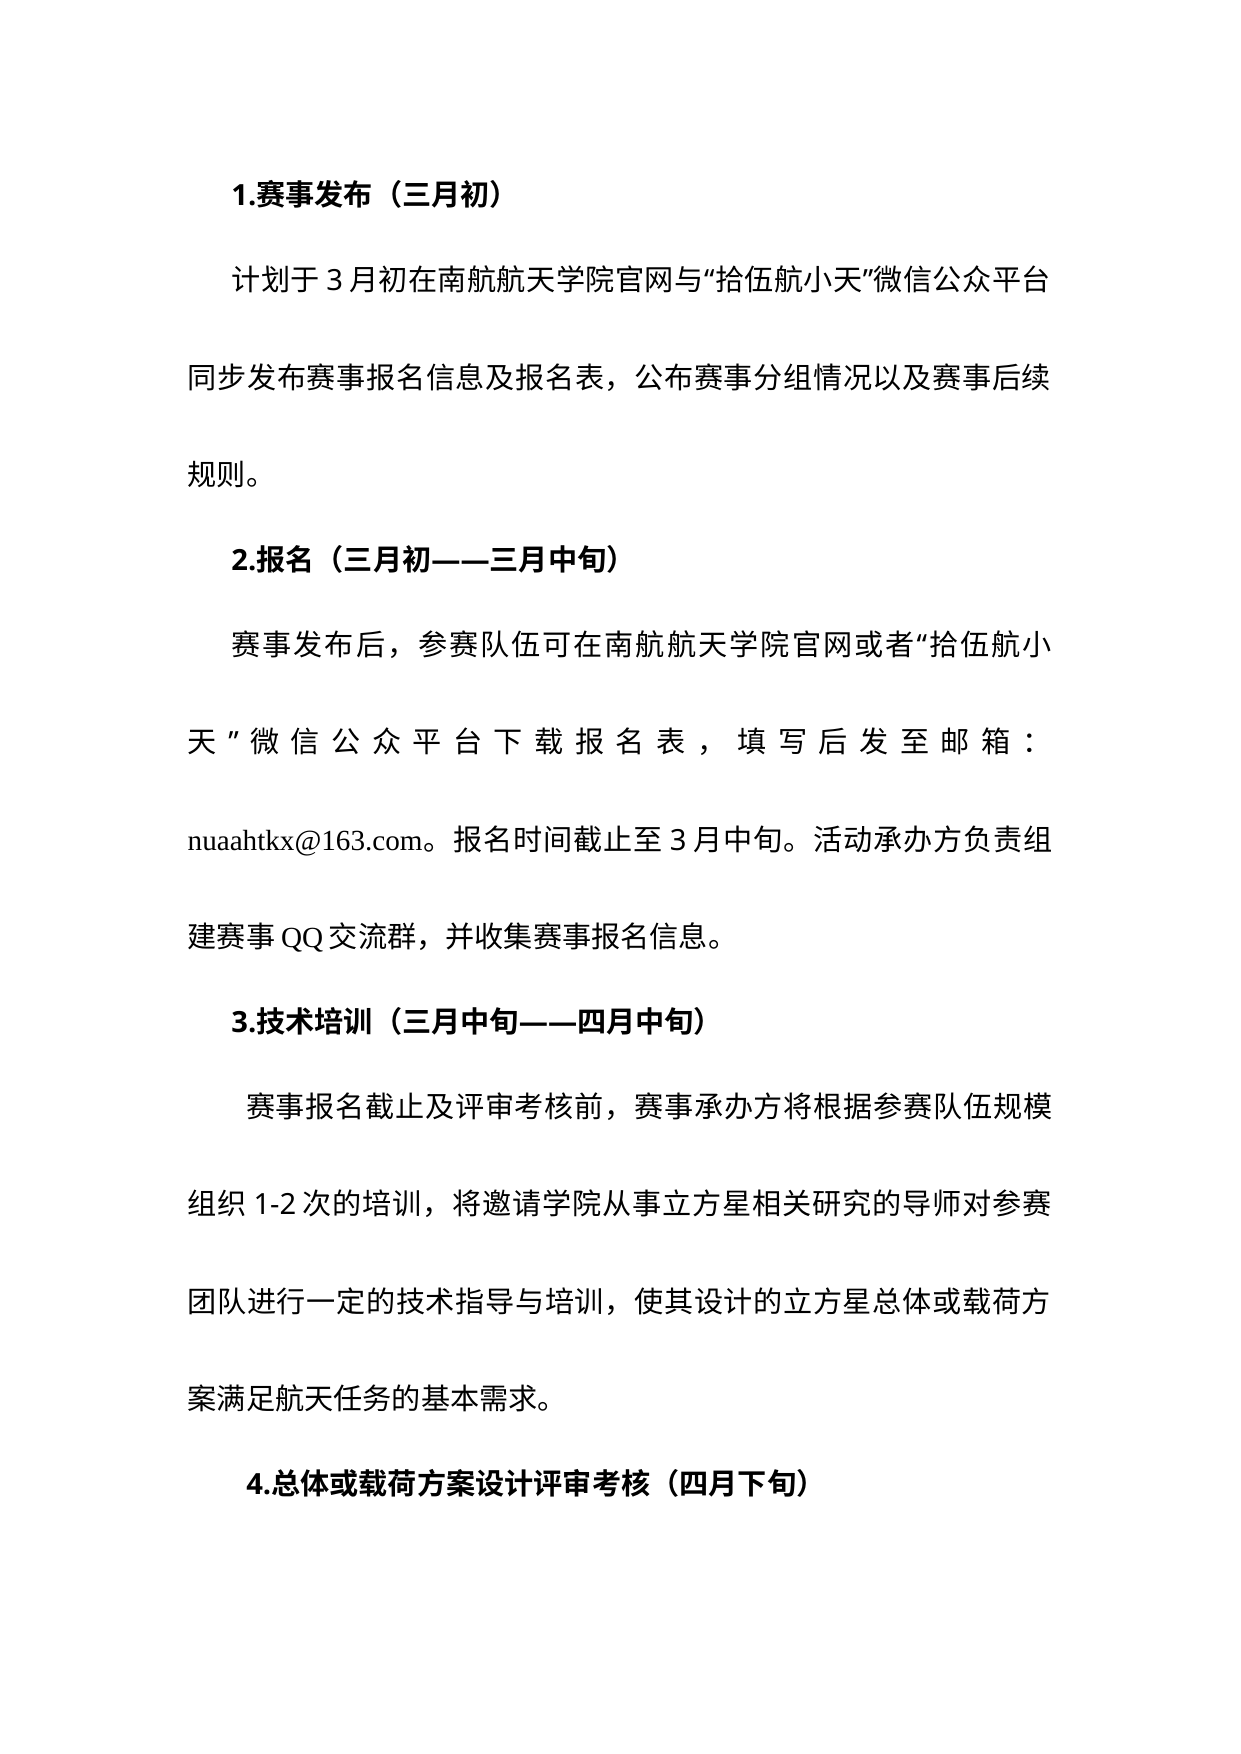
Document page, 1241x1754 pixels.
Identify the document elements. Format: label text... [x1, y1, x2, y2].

text 计划于3月初在南航航天学院官网与“拾伍航小天”微信公众平台同步发布赛事报名信息及报名表，公布赛事分组情况以及赛事后续规则。 [187, 247, 1053, 507]
text 1.赛事发布（三月初） [187, 162, 1053, 227]
text 赛事报名截止及评审考核前，赛事承办方将根据参赛队伍规模组织1-2次的培训，将邀请学院从事立方星相关研究的导师对参赛团队进行一定的技术指导与培训，使其设计的立方星总体或载荷方案满足航天任务的基本需求。 [187, 1073, 1053, 1431]
text 赛事发布后，参赛队伍可在南航航天学院官网或者“拾伍航小天”微信公众平台下载报名表，填写后发至邮箱：nuaahtkx@163.com。报名时间截止至3月中旬。活动承办方负责组建赛事QQ交流群，并收集赛事报名信息。 [187, 611, 1053, 969]
text 3.技术培训（三月中旬——四月中旬） [187, 989, 1053, 1054]
text 2.报名（三月初——三月中旬） [187, 527, 1053, 592]
text 4.总体或载荷方案设计评审考核（四月下旬） [187, 1451, 1053, 1516]
